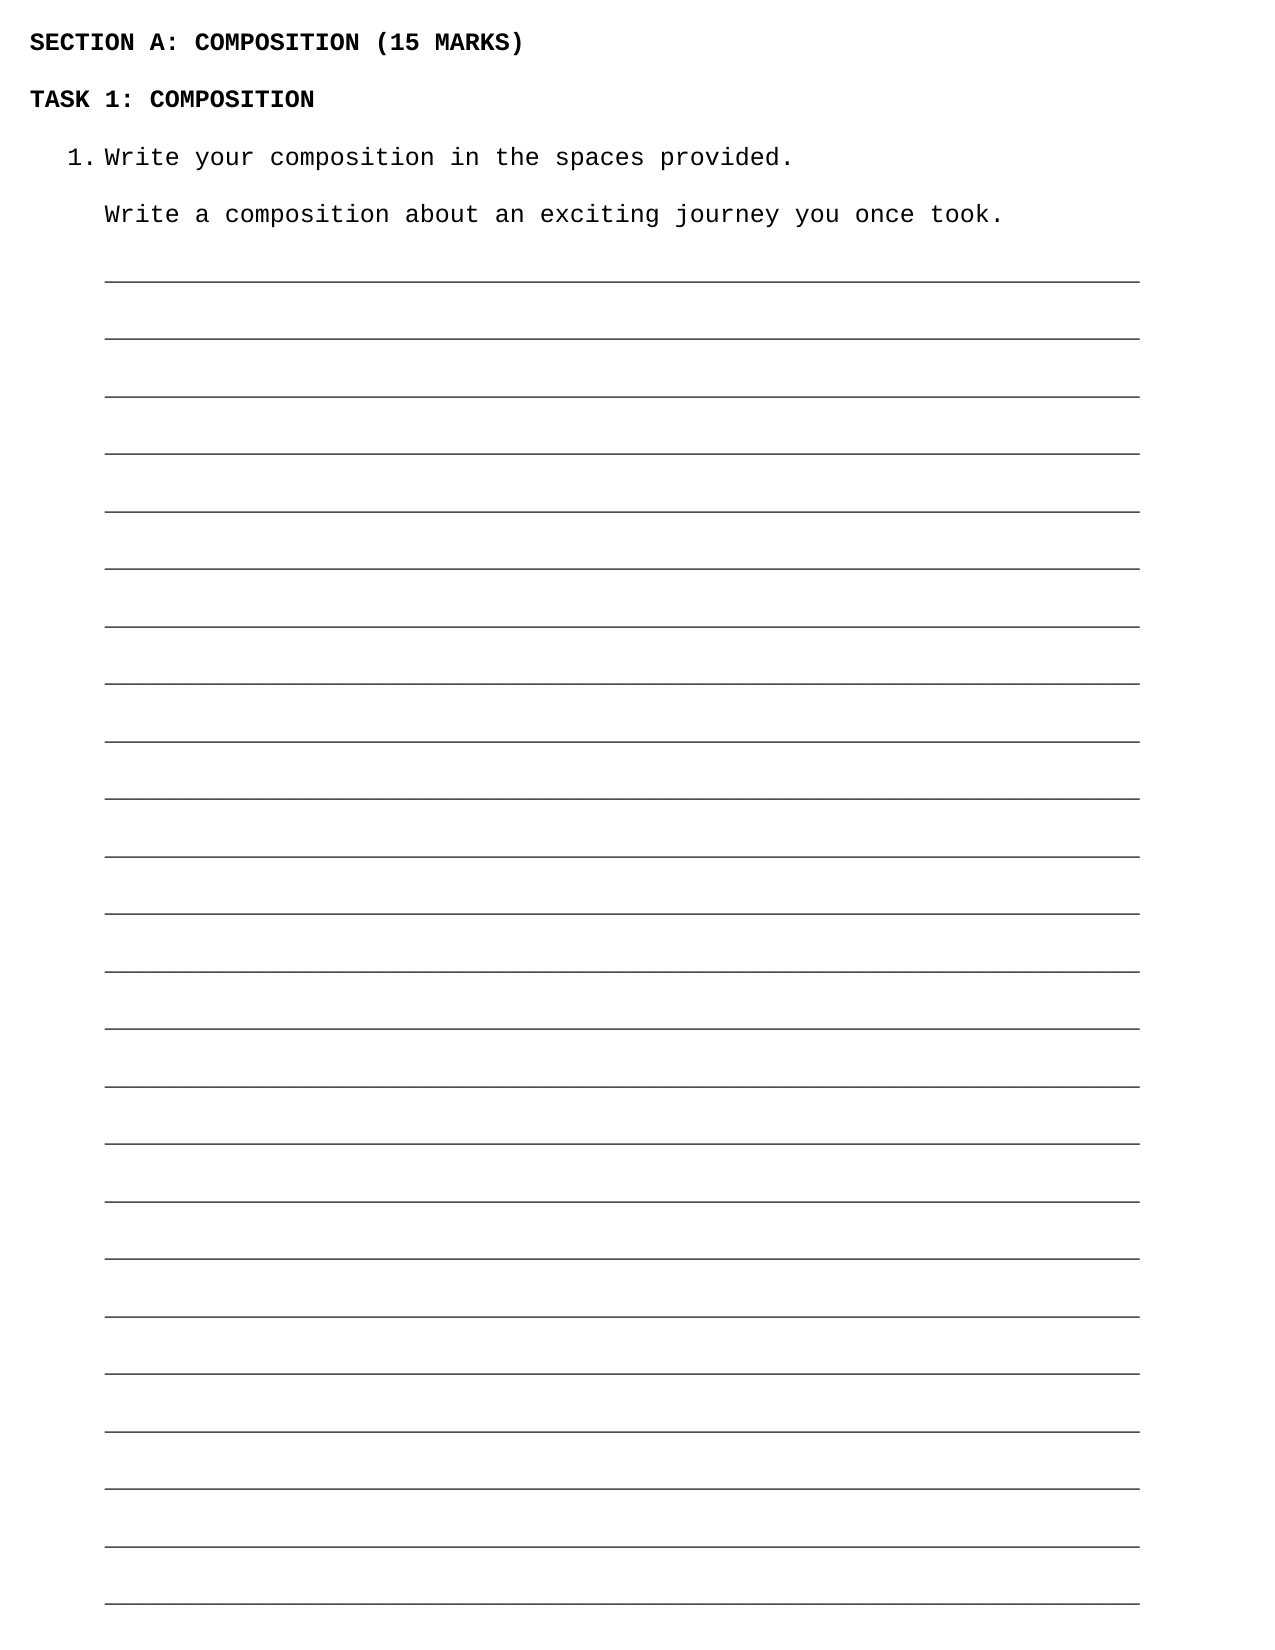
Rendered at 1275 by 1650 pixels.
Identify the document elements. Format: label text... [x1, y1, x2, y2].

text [104, 1582, 1240, 1610]
text _____________________________________________________________________ [104, 662, 1240, 690]
text _____________________________________________________________________ [104, 1294, 1240, 1323]
text TASK 1: COMPOSITION [29, 87, 1240, 115]
text _____________________________________________________________________ [104, 1122, 1240, 1150]
text _____________________________________________________________________ [104, 1007, 1240, 1035]
text _____________________________________________________________________ [104, 719, 1240, 748]
text _____________________________________________________________________ [104, 432, 1240, 460]
text _____________________________________________________________________ [104, 892, 1240, 920]
text _____________________________________________________________________ [104, 547, 1240, 575]
text _____________________________________________________________________ [104, 489, 1240, 518]
text _____________________________________________________________________ [104, 834, 1240, 863]
text _____________________________________________________________________ [104, 1179, 1240, 1208]
text _____________________________________________________________________ [104, 374, 1240, 403]
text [104, 1524, 1240, 1553]
text _____________________________________________________________________ [104, 1237, 1240, 1265]
list Write your composition in the spaces provided. [67, 144, 1240, 173]
text _____________________________________________________________________ [104, 1064, 1240, 1093]
text Write a composition about an exciting journey you once took. [104, 202, 1240, 230]
text _____________________________________________________________________ [104, 604, 1240, 633]
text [104, 1352, 1240, 1380]
text _____________________________________________________________________ [104, 317, 1240, 345]
text _____________________________________________________________________ [104, 777, 1240, 805]
text _____________________________________________________________________ [104, 949, 1240, 978]
text _____________________________________________________________________ [104, 259, 1240, 288]
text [104, 1409, 1240, 1438]
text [104, 1467, 1240, 1495]
text SECTION A: COMPOSITION (15 MARKS) [29, 29, 1240, 58]
